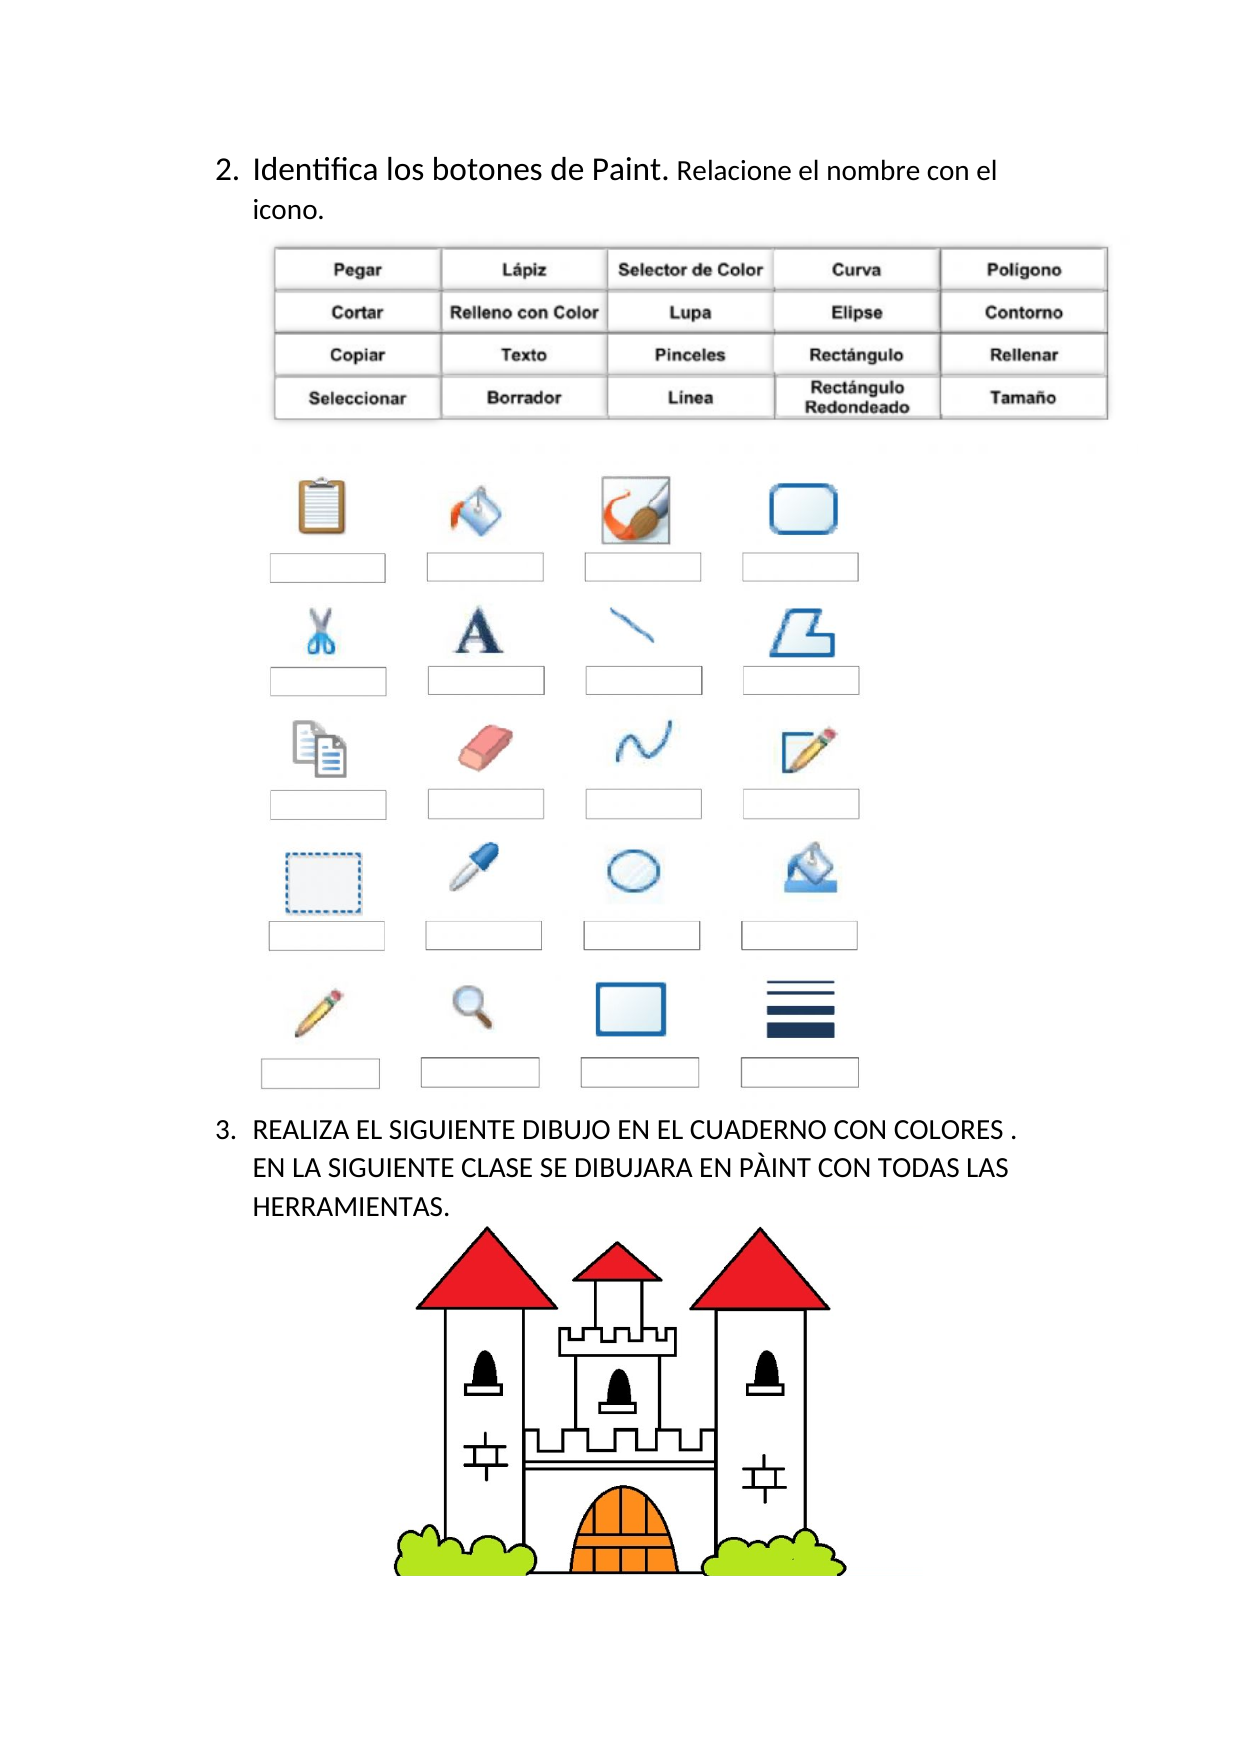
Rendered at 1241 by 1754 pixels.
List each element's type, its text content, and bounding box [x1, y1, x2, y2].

picture [392, 1226, 923, 1576]
picture [252, 229, 1138, 459]
picture [252, 461, 876, 960]
picture [252, 961, 886, 1109]
list Identifica los botones de Paint. Relacione el nombre con el icono. [215, 148, 1063, 227]
list REALIZA EL SIGUIENTE DIBUJO EN EL CUADERNO CON COLORES . EN LA SIGUIENTE CLASE SE DIBUJARA EN PÀINT CON TODAS LAS HERRAMIENTAS. [215, 1111, 1063, 1223]
